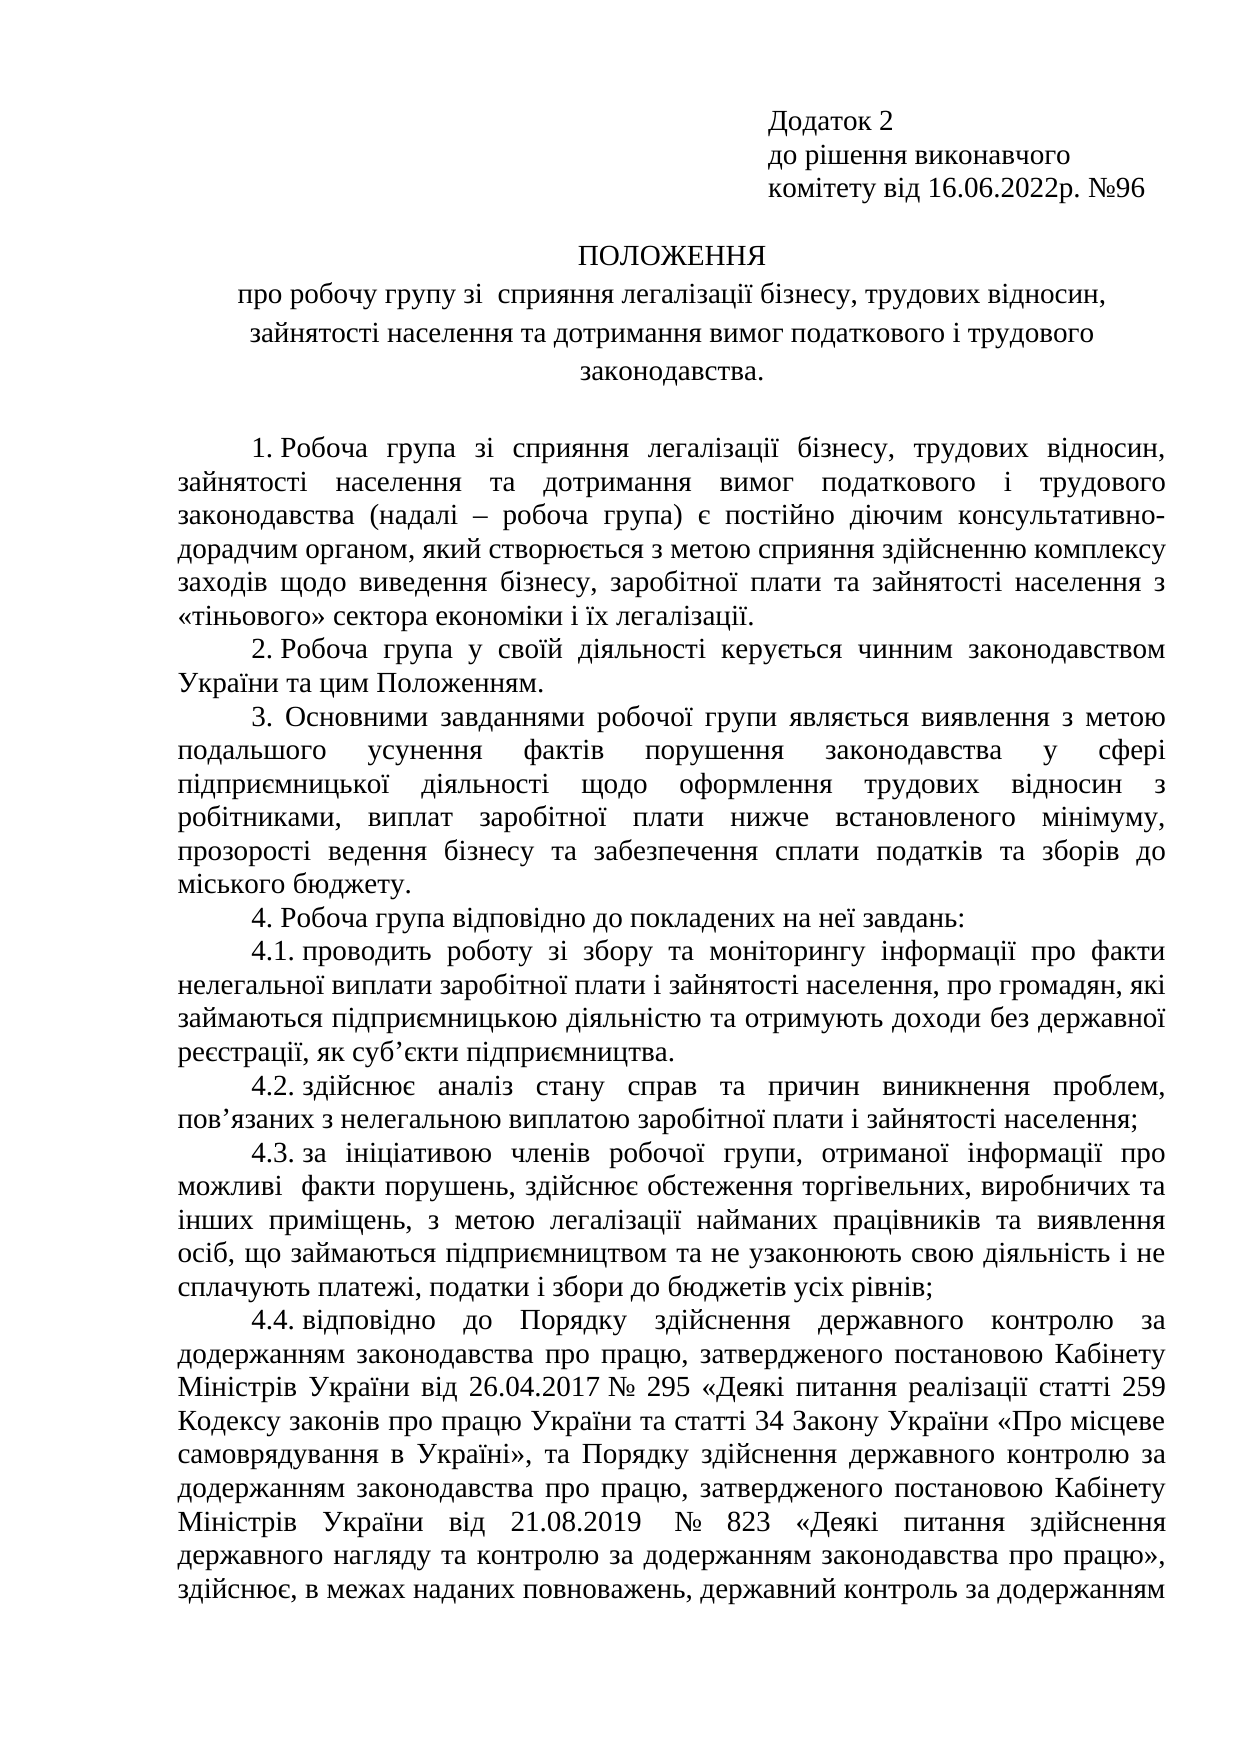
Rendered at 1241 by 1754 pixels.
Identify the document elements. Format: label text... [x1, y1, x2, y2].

text 4.3. за ініціативою членів робочої групи, отриманої інформації про можливі факти порушень, здійснює обстеження торгівельних, виробничих та інших приміщень, з метою легалізації найманих працівників та виявлення осіб, що займаються підприємництвом та не узаконюють свою діяльність і не сплачують платежі, податки і збори до бюджетів усіх рівнів; [177, 1135, 1167, 1302]
text комітету від 16.06.2022р. №96 [768, 171, 1167, 204]
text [177, 1302, 1167, 1604]
text 2. Робоча група у своїй діяльності керується чинним законодавством України та цим Положенням. [177, 632, 1167, 699]
text 3. Основними завданнями робочої групи являється виявлення з метою подальшого усунення фактів порушення законодавства у сфері підприємницької діяльності щодо оформлення трудових відносин з робітниками, виплат заробітної плати нижче встановленого мінімуму, прозорості ведення бізнесу та забезпечення сплати податків та зборів до міського бюджету. [177, 699, 1167, 900]
text 4.2. здійснює аналіз стану справ та причин виникнення проблем, пов’язаних з нелегальною виплатою заробітної плати і зайнятості населення; [177, 1068, 1167, 1135]
text 1. Робоча група зі сприяння легалізації бізнесу, трудових відносин, зайнятості населення та дотримання вимог податкового і трудового законодавства (надалі – робоча група) є постійно діючим консультативно-дорадчим органом, який створюється з метою сприяння здійсненню комплексу заходів щодо виведення бізнесу, заробітної плати та зайнятості населення з «тіньового» сектора економіки і їх легалізації. [177, 430, 1167, 632]
text 4.1. проводить роботу зі збору та моніторингу інформації про факти нелегальної виплати заробітної плати і зайнятості населення, про громадян, які займаються підприємницькою діяльністю та отримують доходи без державної реєстрації, як суб’єкти підприємництва. [177, 933, 1167, 1068]
text 4. Робоча група відповідно до покладених на неї завдань: [177, 900, 1167, 933]
text про робочу групу зі сприяння легалізації бізнесу, трудових відносин, зайнятості населення та дотримання вимог податкового і трудового законодавства. [177, 276, 1167, 387]
text ПОЛОЖЕННЯ [177, 238, 1167, 271]
text до рішення виконавчого [768, 137, 1167, 171]
text Додаток 2 [768, 103, 1167, 137]
